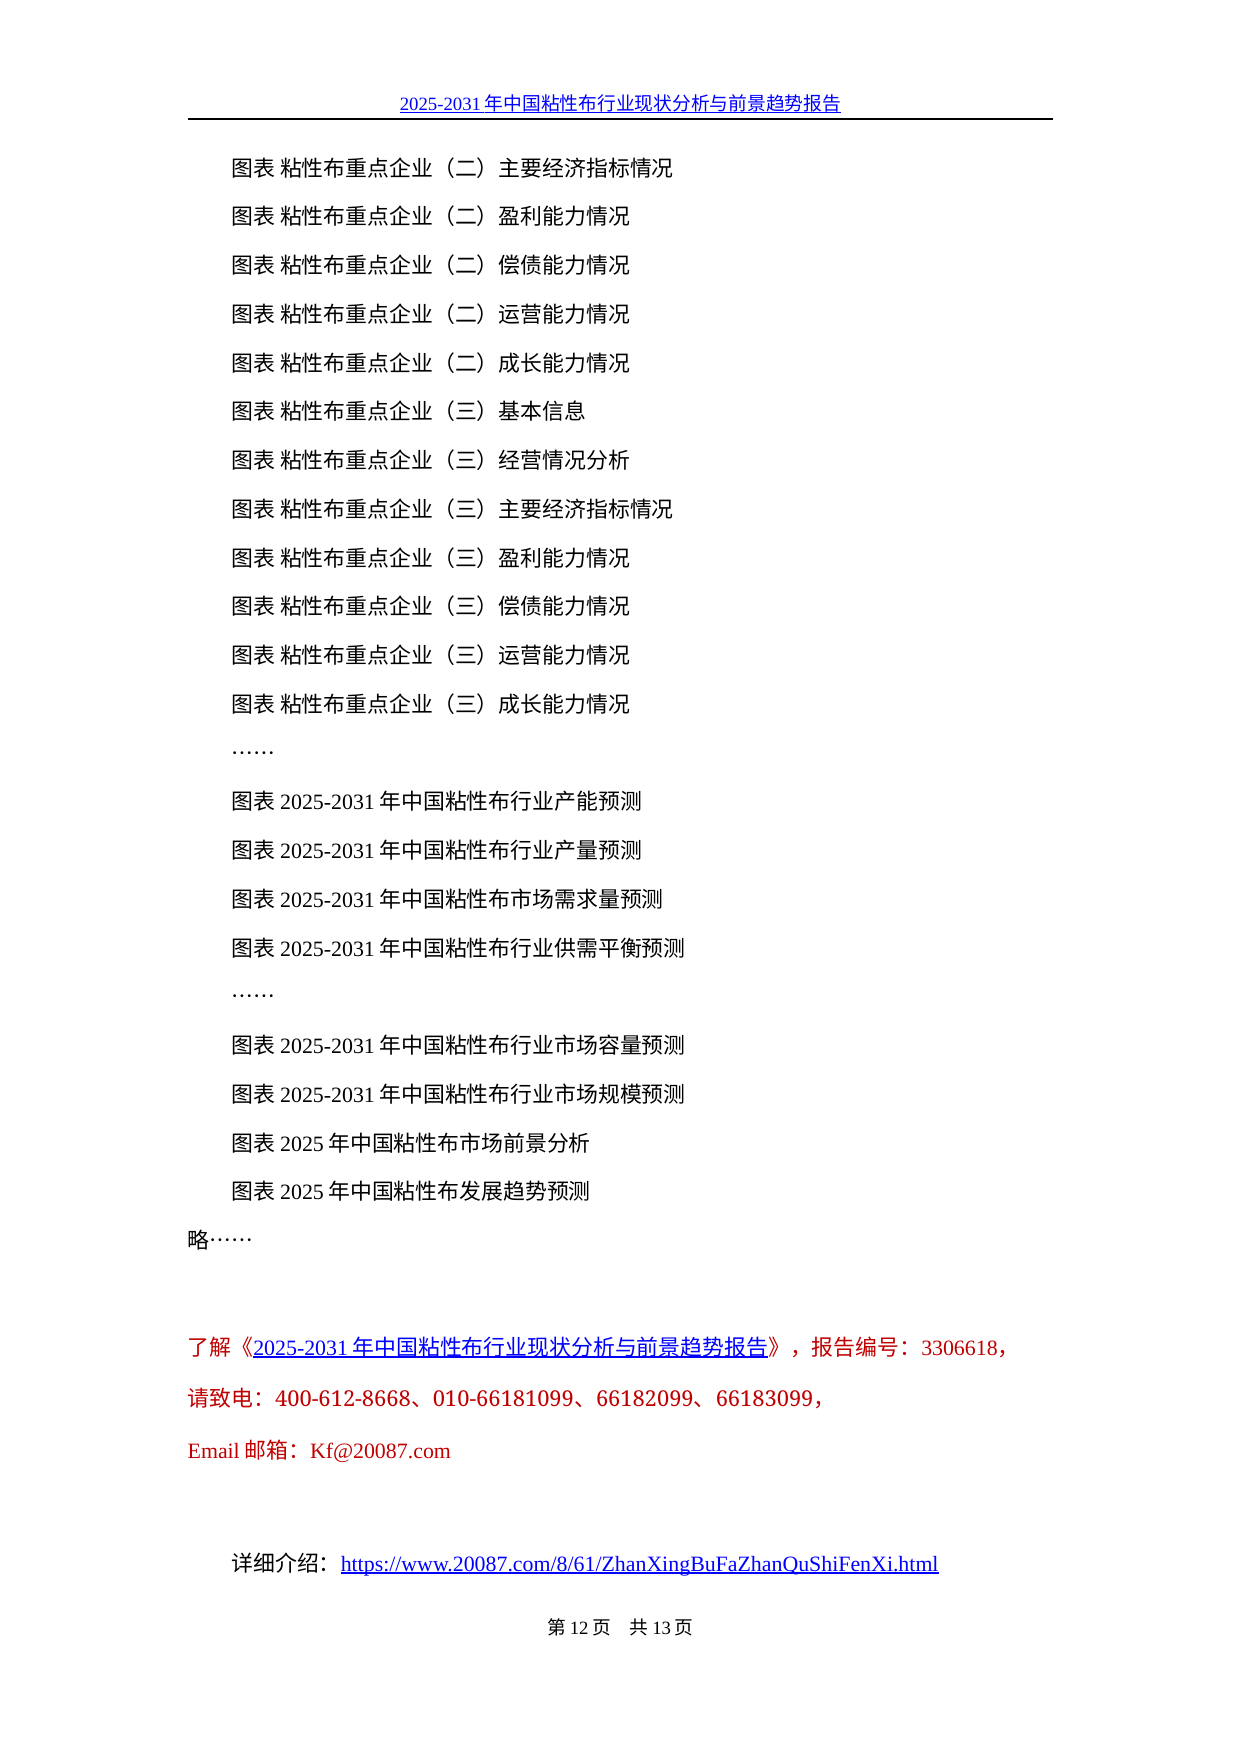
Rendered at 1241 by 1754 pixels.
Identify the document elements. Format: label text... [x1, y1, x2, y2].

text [187, 150, 1053, 1255]
text 请致电：400-612-8668、010-66181099、66182099、66183099， [187, 1381, 1053, 1413]
text Email邮箱：Kf@20087.com [187, 1432, 1053, 1465]
text 详细介绍：https://www.20087.com/8/61/ZhanXingBuFaZhanQuShiFenXi.html [187, 1545, 1053, 1578]
text 了解《2025-2031年中国粘性布行业现状分析与前景趋势报告》，报告编号：3306618， [187, 1329, 1053, 1362]
